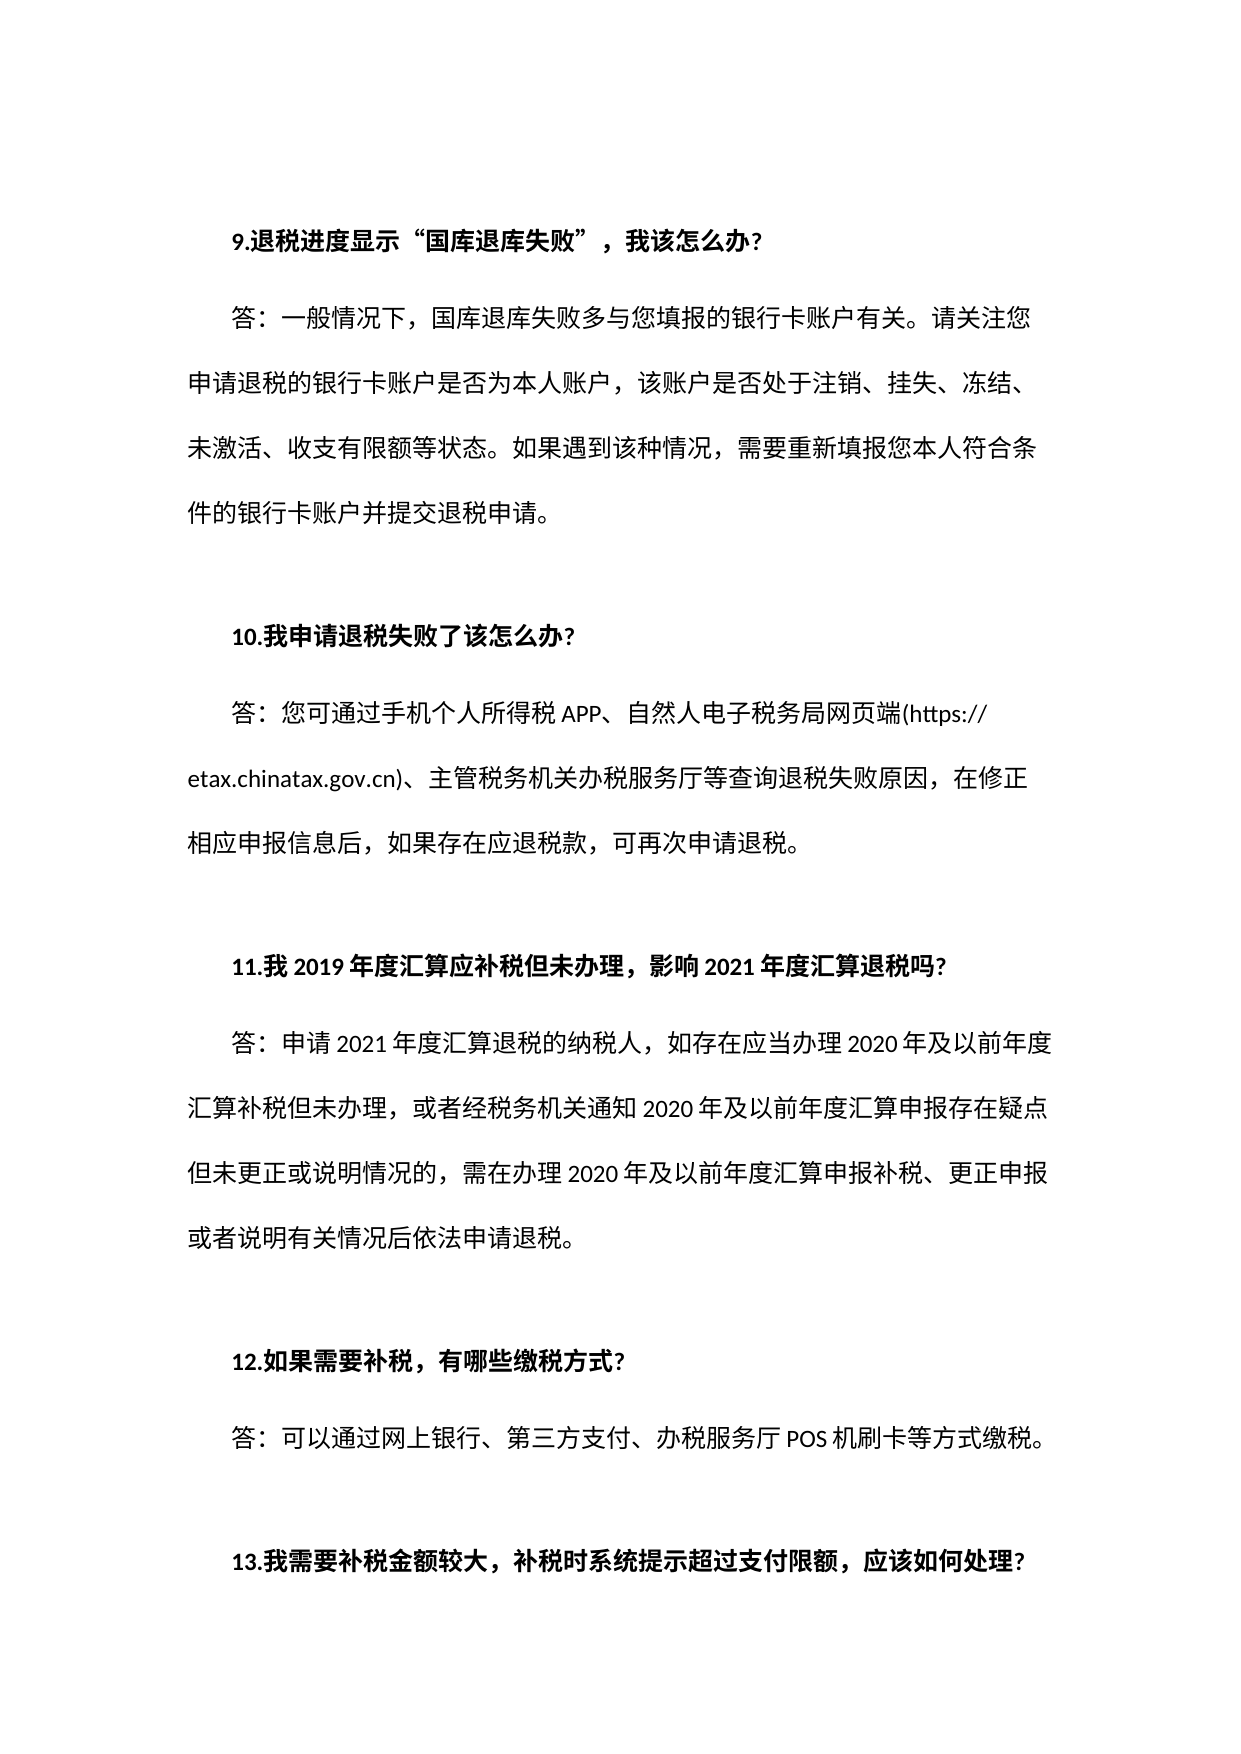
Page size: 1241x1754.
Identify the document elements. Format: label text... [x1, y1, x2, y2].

text 答：可以通过网上银行、第三方支付、办税服务厅POS机刷卡等方式缴税。 [187, 1404, 1053, 1469]
text 12.如果需要补税，有哪些缴税方式? [187, 1327, 1053, 1392]
text 答：申请2021年度汇算退税的纳税人，如存在应当办理2020年及以前年度汇算补税但未办理，或者经税务机关通知2020年及以前年度汇算申报存在疑点但未更正或说明情况的，需在办理2020年及以前年度汇算申报补税、更正申报或者说明有关情况后依法申请退税。 [187, 1009, 1053, 1269]
text 13.我需要补税金额较大，补税时系统提示超过支付限额，应该如何处理? [187, 1527, 1053, 1592]
text 11.我2019年度汇算应补税但未办理，影响2021年度汇算退税吗? [187, 932, 1053, 997]
text 10.我申请退税失败了该怎么办? [187, 602, 1053, 667]
text 9.退税进度显示“国库退库失败”，我该怎么办? [187, 207, 1053, 272]
text 答：您可通过手机个人所得税APP、自然人电子税务局网页端(https://etax.chinatax.gov.cn)、主管税务机关办税服务厅等查询退税失败原因，在修正相应申报信息后，如果存在应退税款，可再次申请退税。 [187, 679, 1053, 874]
text 答：一般情况下，国库退库失败多与您填报的银行卡账户有关。请关注您申请退税的银行卡账户是否为本人账户，该账户是否处于注销、挂失、冻结、未激活、收支有限额等状态。如果遇到该种情况，需要重新填报您本人符合条件的银行卡账户并提交退税申请。 [187, 284, 1053, 544]
